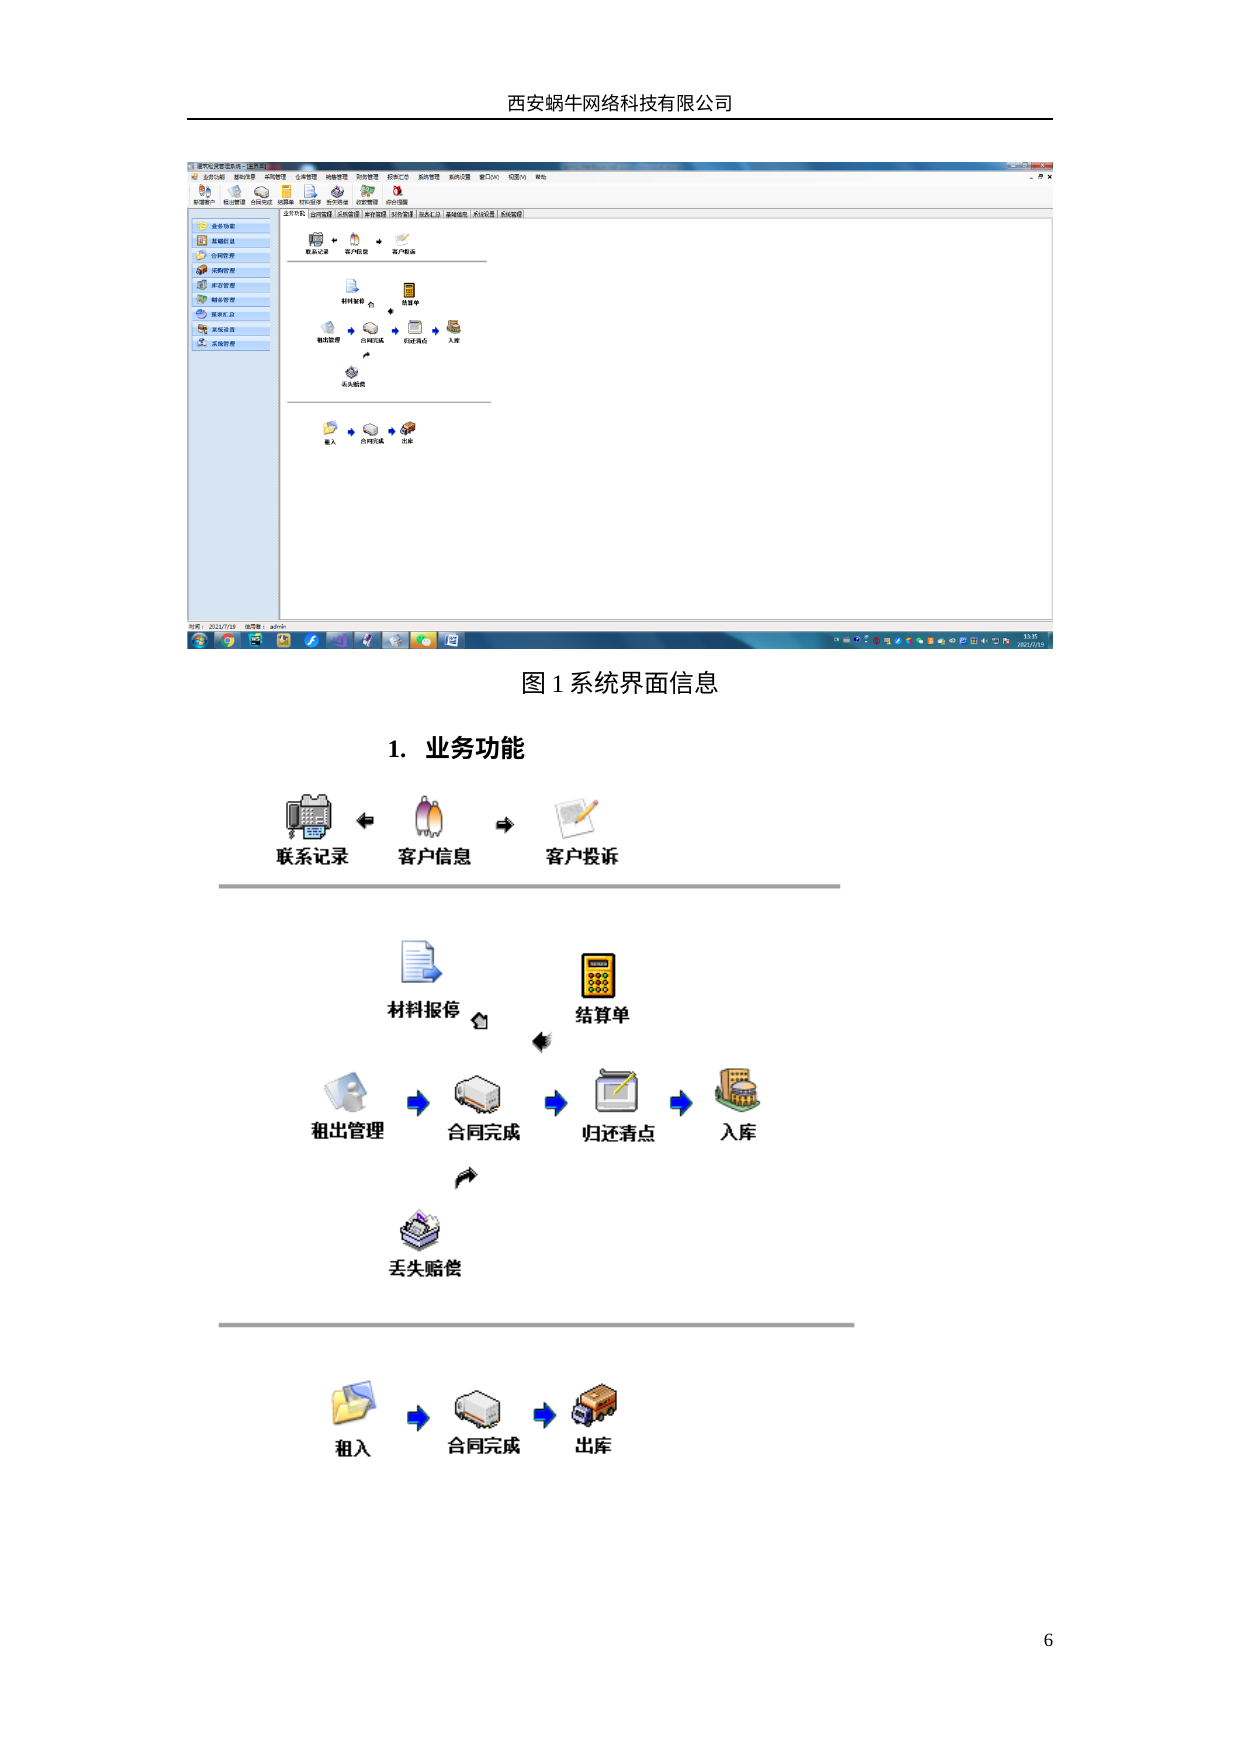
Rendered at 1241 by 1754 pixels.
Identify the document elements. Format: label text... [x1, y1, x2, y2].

list 业务功能 [387, 714, 1053, 779]
picture [212, 779, 891, 1520]
picture [187, 162, 1053, 649]
text 图1系统界面信息 [187, 649, 1053, 714]
